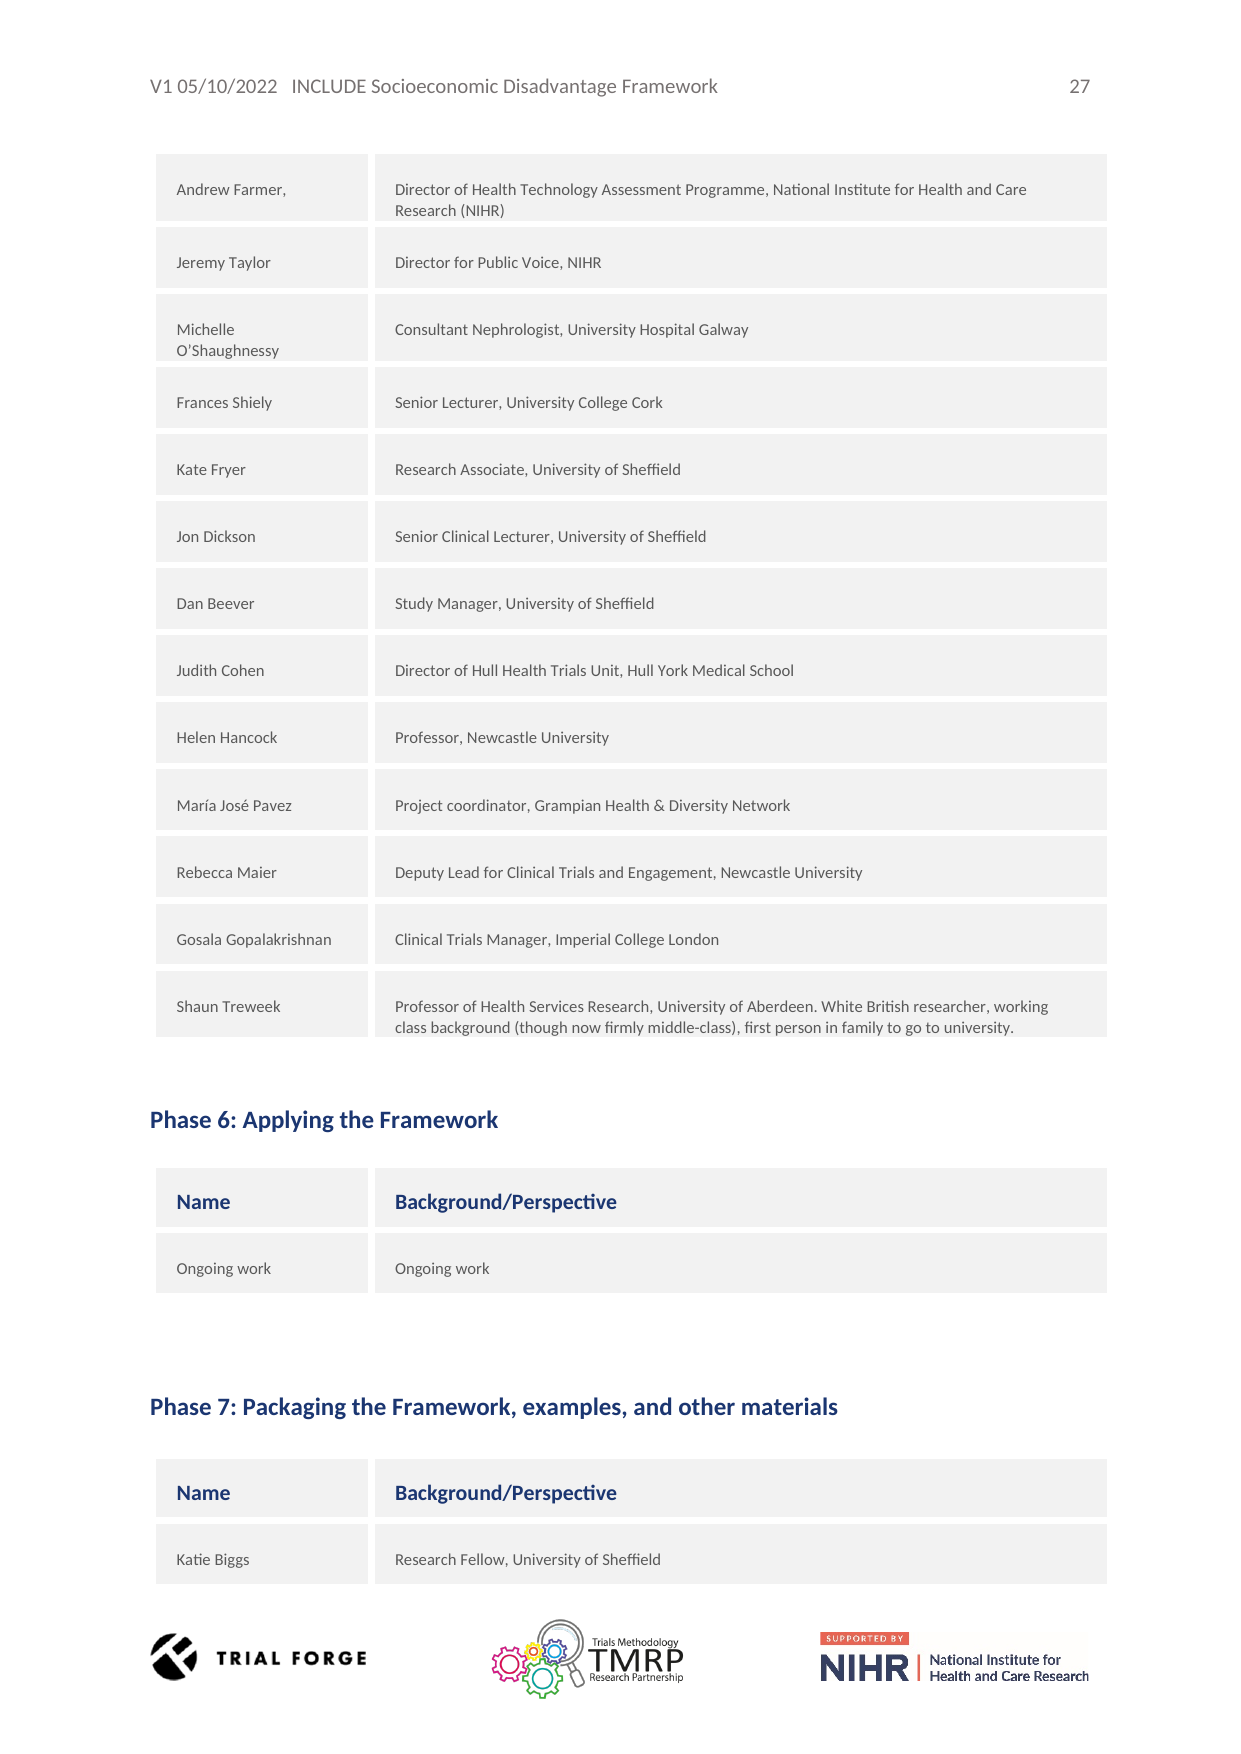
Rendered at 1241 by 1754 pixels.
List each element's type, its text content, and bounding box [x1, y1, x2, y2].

table_cell Clinical Trials Manager, Imperial College London [375, 904, 1107, 964]
table_cell Study Manager, University of Sheffield [375, 568, 1107, 629]
picture [820, 1632, 1089, 1681]
text Phase 6: Applying the Framework [150, 1104, 1090, 1135]
table_cell Research Associate, University of Sheffield [375, 434, 1107, 495]
table_header Background/Perspective [375, 1168, 1107, 1227]
table_cell Project coordinator, Grampian Health & Diversity Network [375, 769, 1107, 830]
table_cell Jeremy Taylor [156, 227, 368, 288]
table_cell Judith Cohen [156, 635, 368, 696]
table_header Name [156, 1168, 368, 1227]
table_cell Research Fellow, University of Sheffield [375, 1524, 1107, 1584]
table_cell Rebecca Maier [156, 836, 368, 897]
picture [150, 1604, 775, 1699]
table_cell Shaun Treweek [156, 971, 368, 1037]
table_cell María José Pavez [156, 769, 368, 830]
table_cell Frances Shiely [156, 367, 368, 428]
table_cell Ongoing work [375, 1233, 1107, 1293]
table_cell Professor of Health Services Research, University of Aberdeen. White British researcher, working class background (though now firmly middle-class), first person in family to go to university. [375, 971, 1107, 1037]
table_cell Deputy Lead for Clinical Trials and Engagement, Newcastle University [375, 836, 1107, 897]
table_cell Helen Hancock [156, 702, 368, 763]
table_cell Katie Biggs [156, 1524, 368, 1584]
table_cell Kate Fryer [156, 434, 368, 495]
table_cell Consultant Nephrologist, University Hospital Galway [375, 294, 1107, 361]
text Phase 7: Packaging the Framework, examples, and other materials [150, 1391, 1090, 1422]
table_cell Director for Public Voice, NIHR [375, 227, 1107, 288]
table_cell Director of Health Technology Assessment Programme, National Institute for Health and Care Research (NIHR) [375, 154, 1107, 221]
table_cell Gosala Gopalakrishnan [156, 904, 368, 964]
table_cell Michelle O’Shaughnessy [156, 294, 368, 361]
table_cell Senior Lecturer, University College Cork [375, 367, 1107, 428]
table_cell Director of Hull Health Trials Unit, Hull York Medical School [375, 635, 1107, 696]
table_header Background/Perspective [375, 1459, 1107, 1517]
table_cell Professor, Newcastle University [375, 702, 1107, 763]
table_header Name [156, 1459, 368, 1517]
table_cell Andrew Farmer, [156, 154, 368, 221]
table_cell Ongoing work [156, 1233, 368, 1293]
table_cell Senior Clinical Lecturer, University of Sheffield [375, 501, 1107, 562]
table_cell Dan Beever [156, 568, 368, 629]
table_cell Jon Dickson [156, 501, 368, 562]
